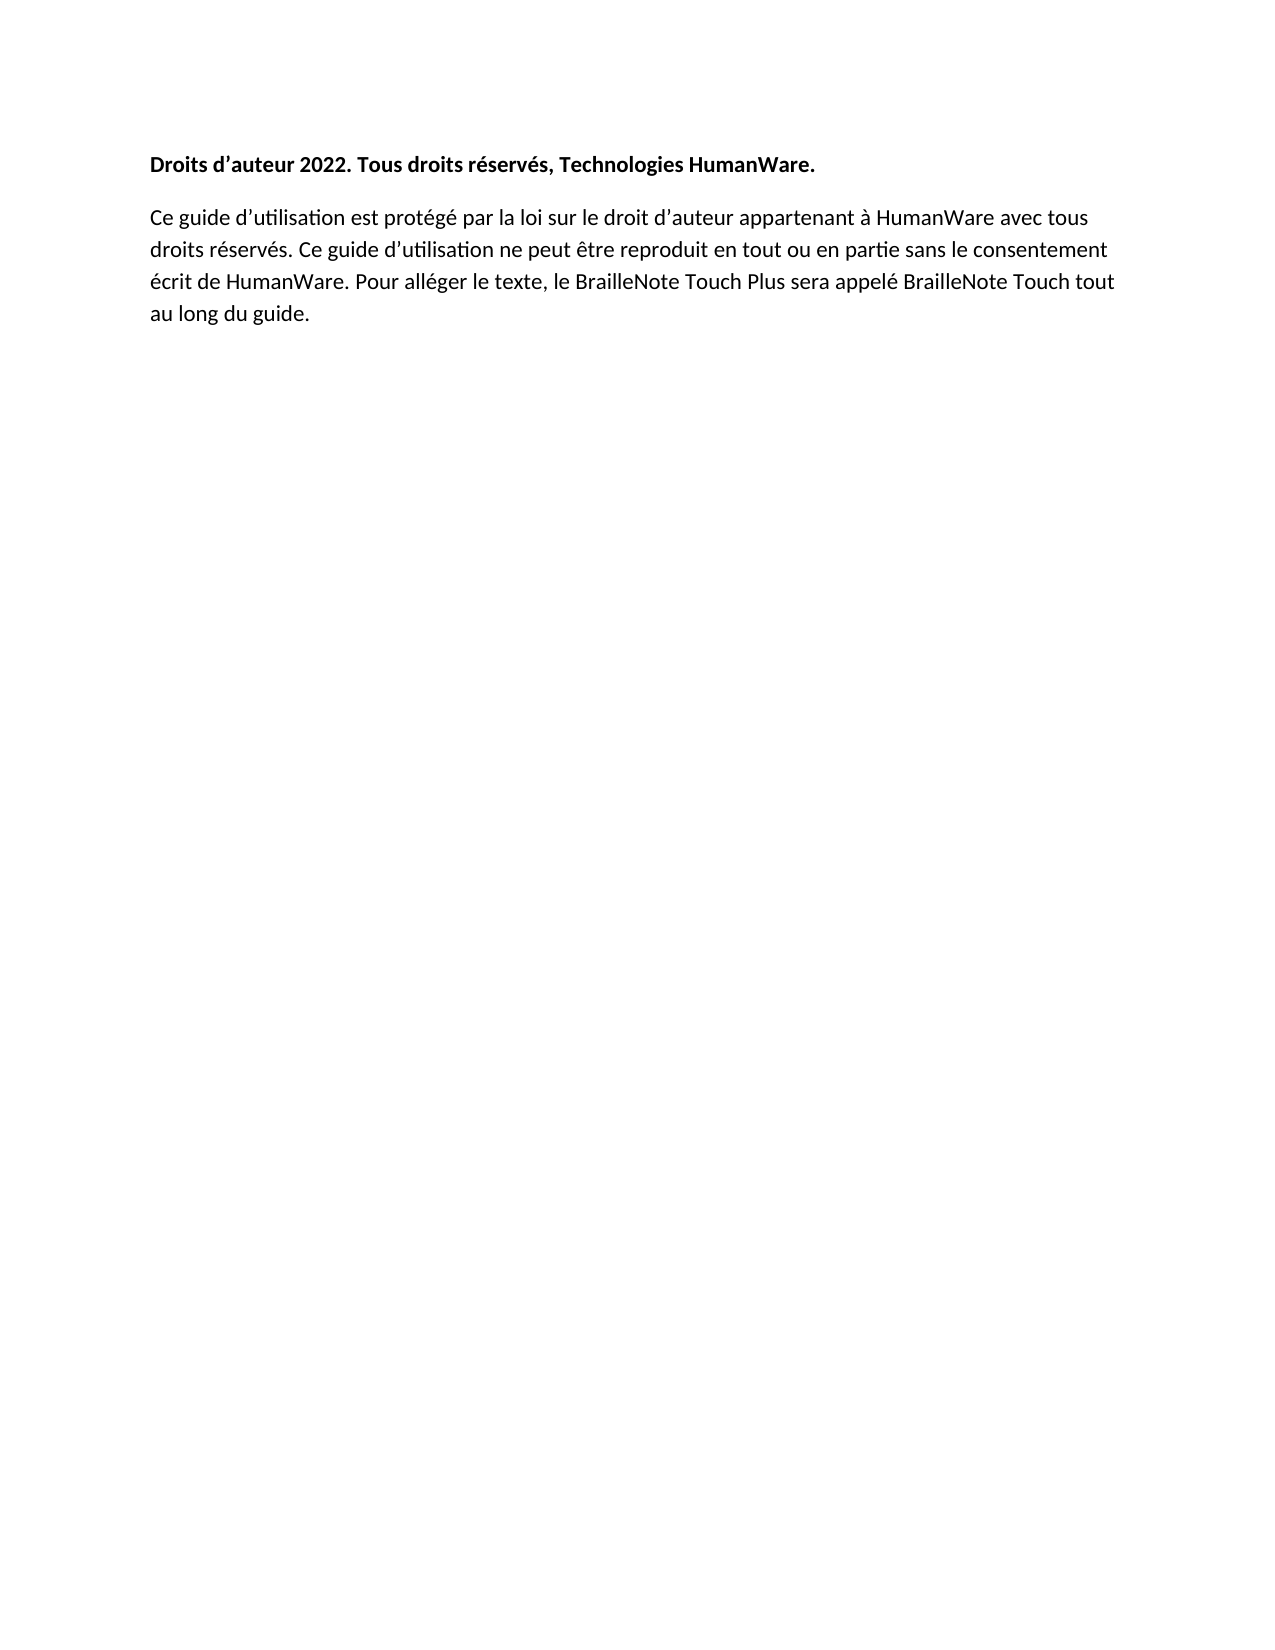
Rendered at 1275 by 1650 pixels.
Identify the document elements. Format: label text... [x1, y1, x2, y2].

text Droits d’auteur 2022. Tous droits réservés, Technologies HumanWare. [150, 150, 1125, 178]
text Ce guide d’utilisation est protégé par la loi sur le droit d’auteur appartenant à HumanWare avec tous droits réservés. Ce guide d’utilisation ne peut être reproduit en tout ou en partie sans le consentement écrit de HumanWare. Pour alléger le texte, le BrailleNote Touch Plus sera appelé BrailleNote Touch tout au long du guide. [150, 203, 1125, 328]
